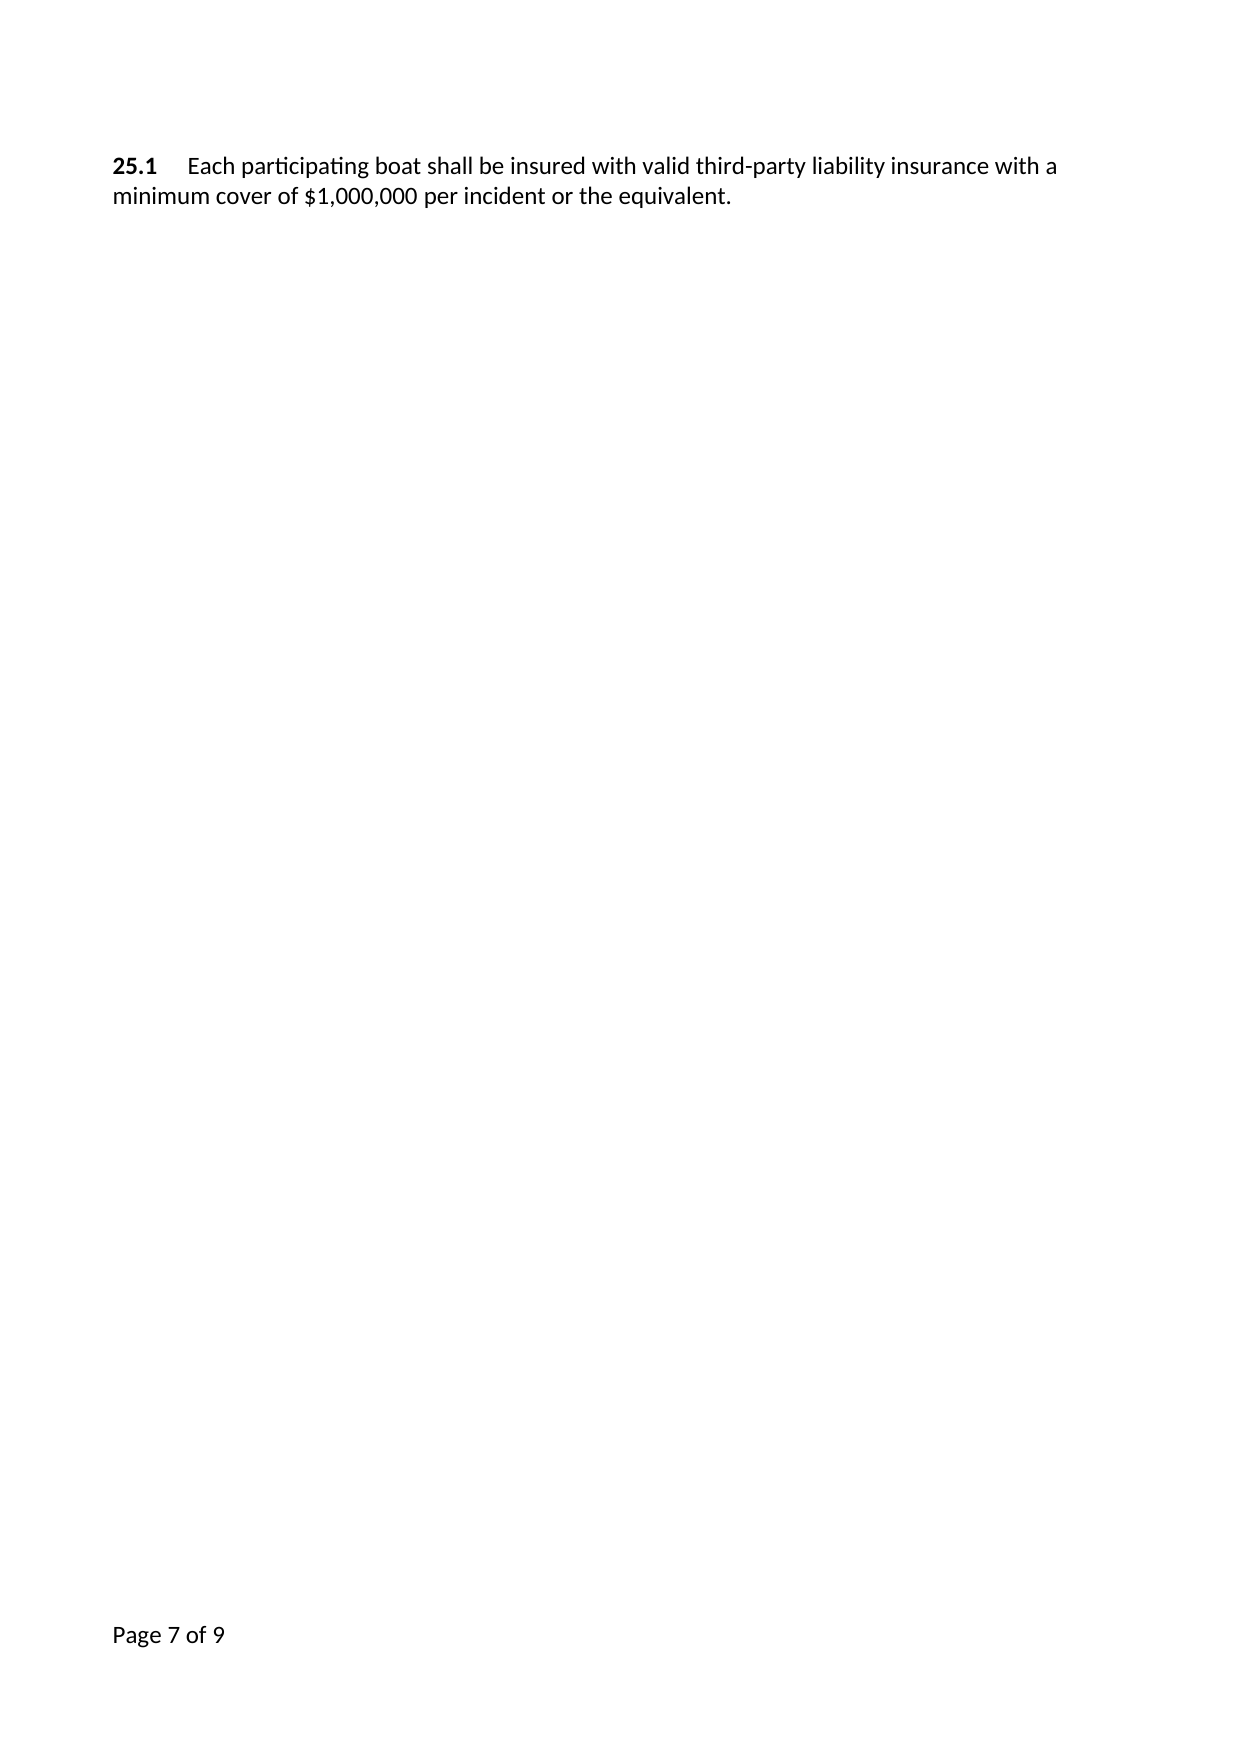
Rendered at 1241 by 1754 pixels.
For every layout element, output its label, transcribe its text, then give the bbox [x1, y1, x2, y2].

text 25.1 Each participating boat shall be insured with valid third-party liability insurance with a minimum cover of $1,000,000 per incident or the equivalent. [112, 150, 1128, 211]
